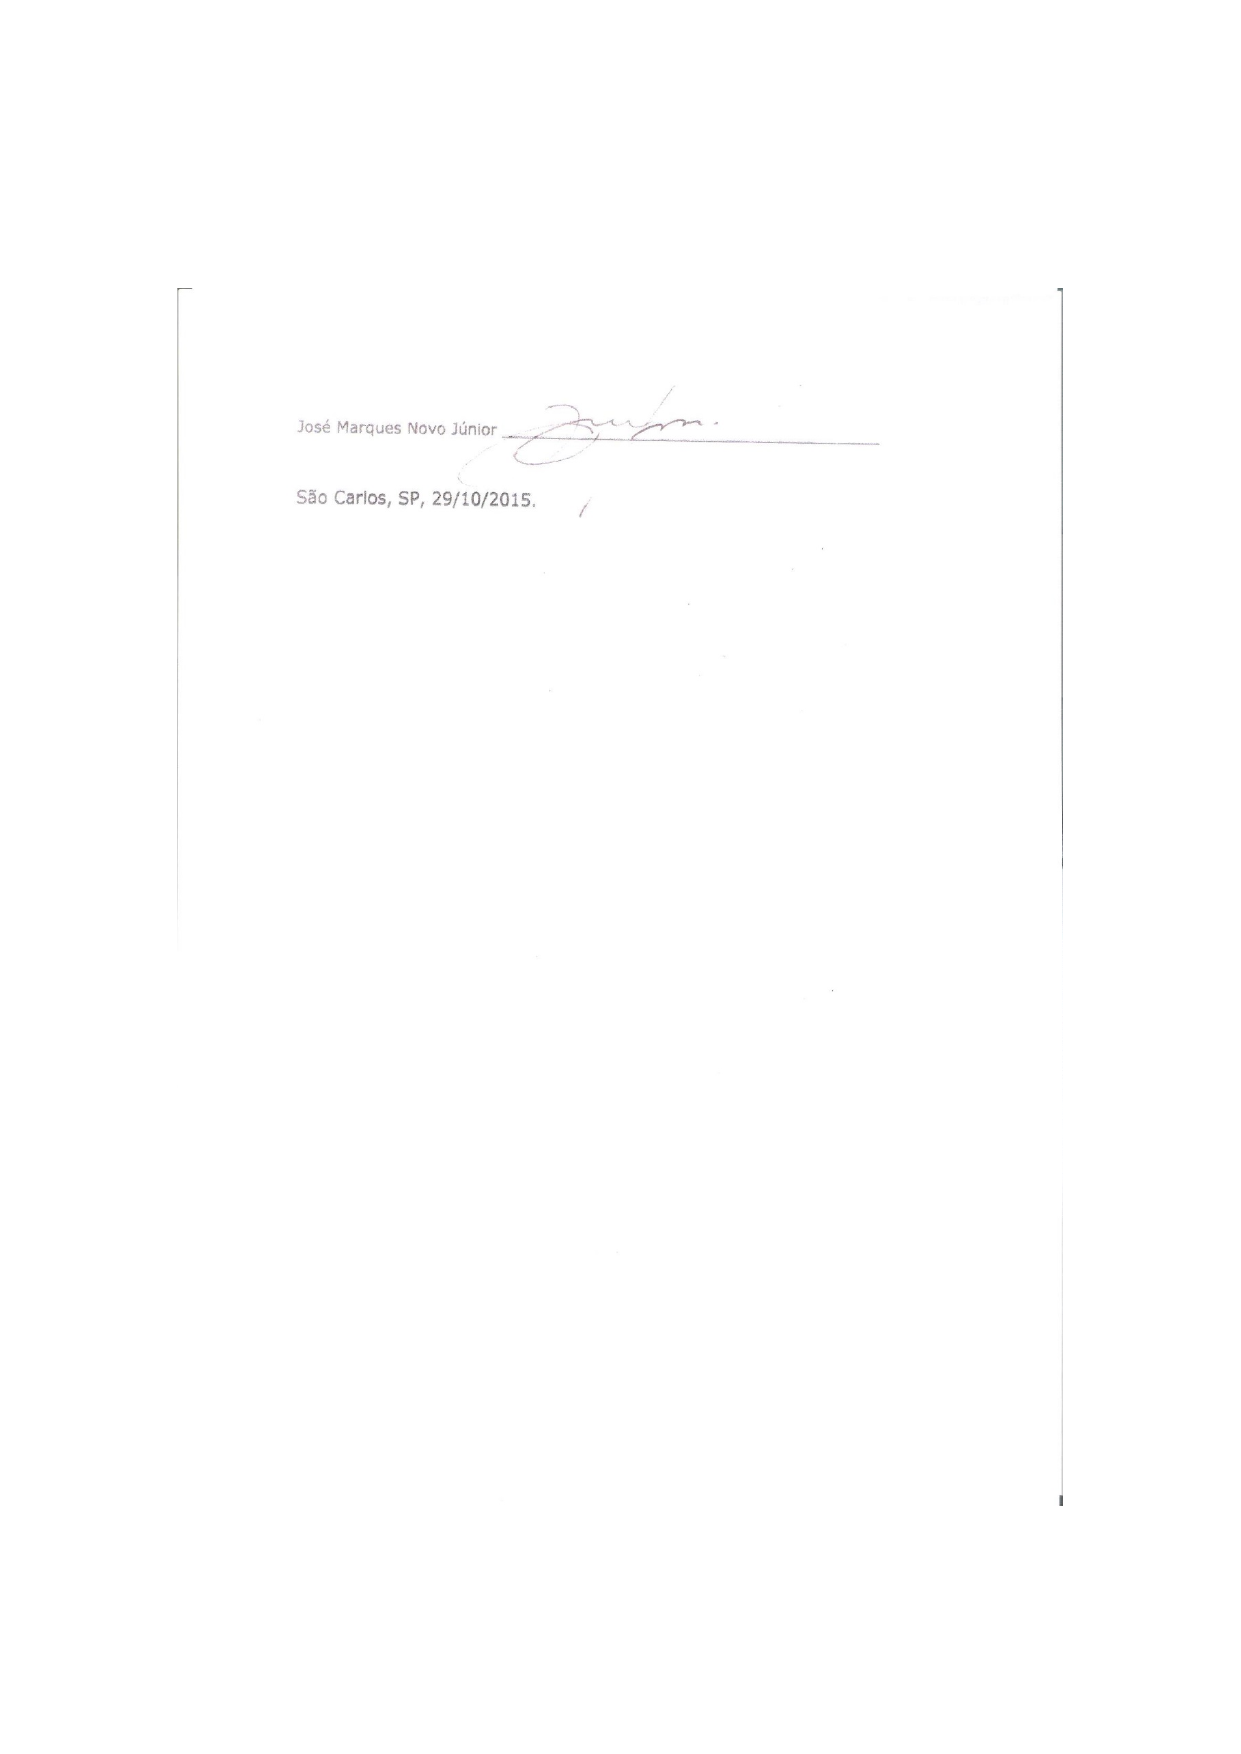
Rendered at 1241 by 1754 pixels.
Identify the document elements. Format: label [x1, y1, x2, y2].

picture [177, 288, 1063, 1506]
